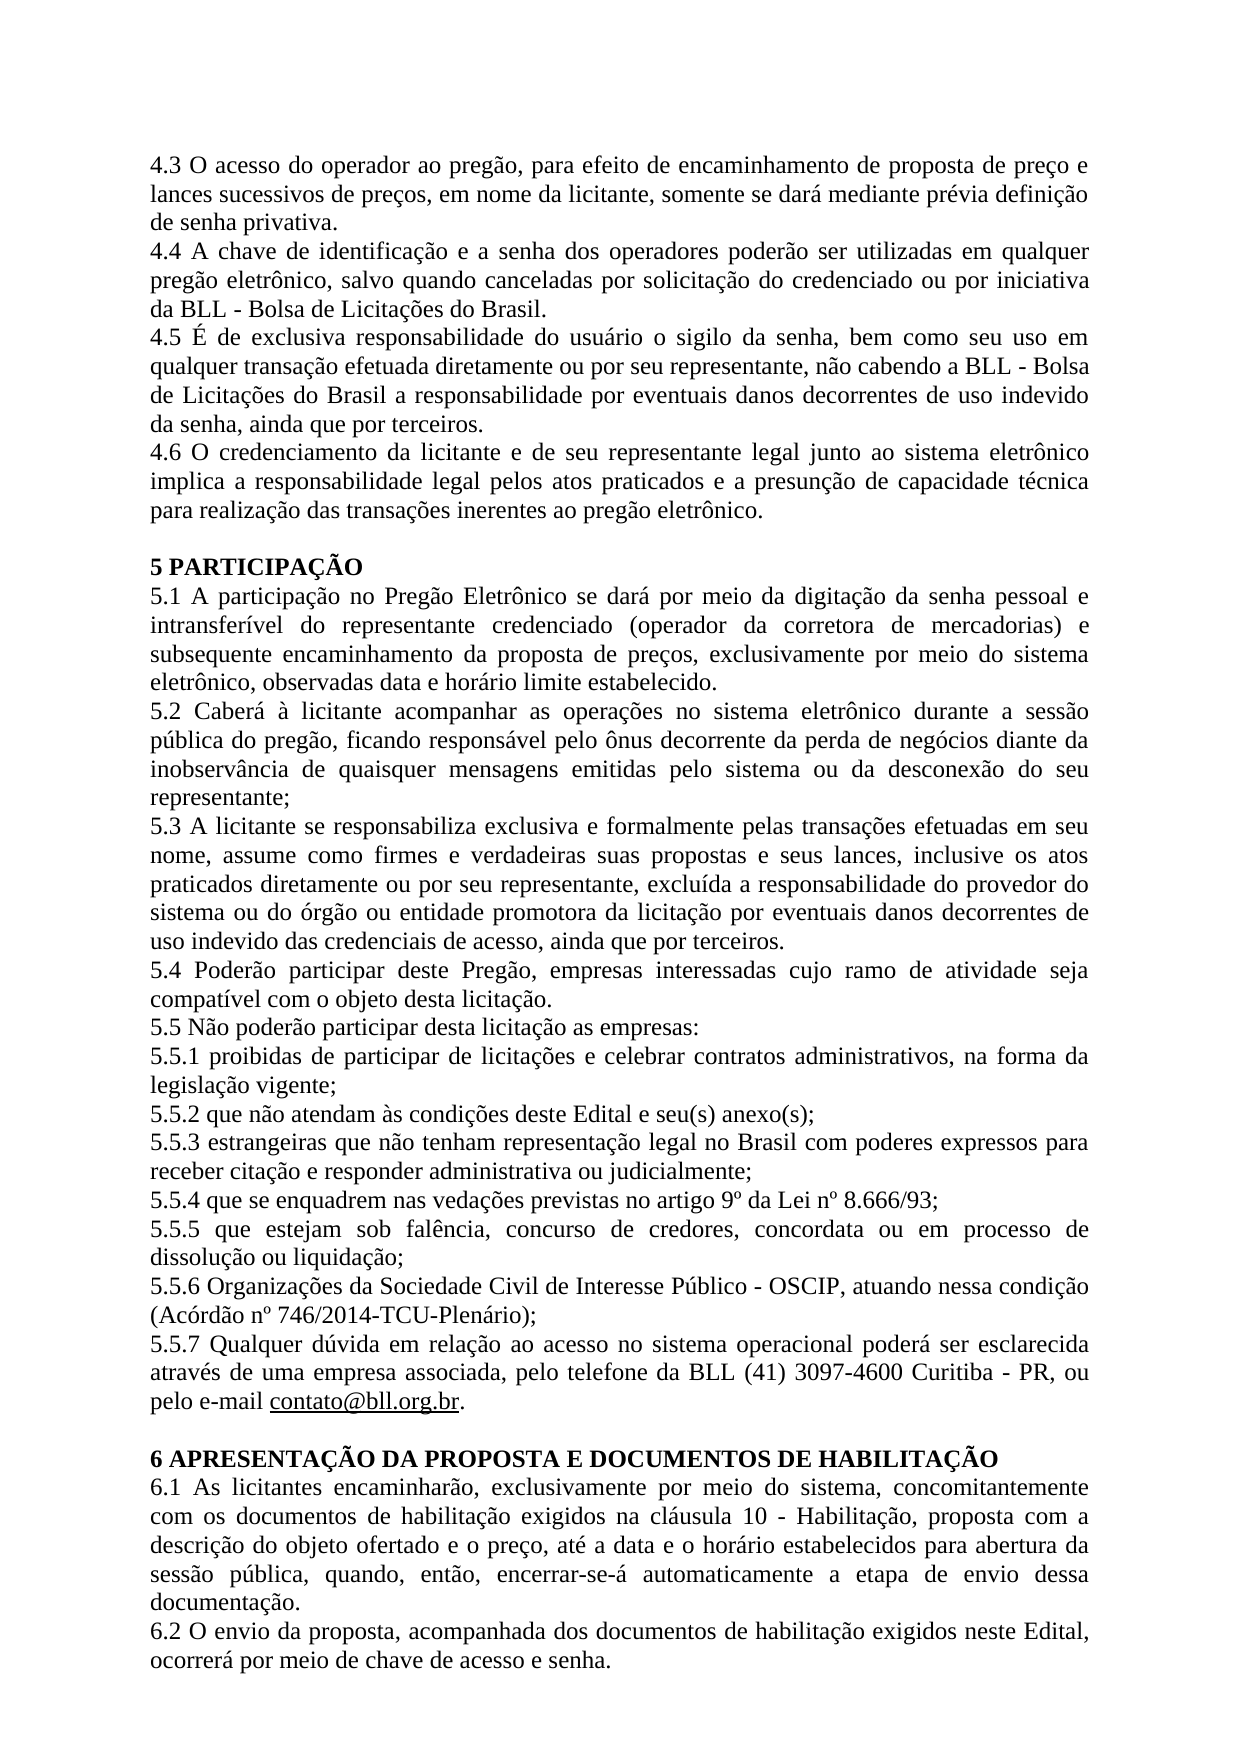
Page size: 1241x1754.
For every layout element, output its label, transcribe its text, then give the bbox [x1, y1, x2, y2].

text 5.5.2 que não atendam às condições deste Edital e seu(s) anexo(s); [150, 1099, 1090, 1127]
text 6.2 O envio da proposta, acompanhada dos documentos de habilitação exigidos neste Edital, ocorrerá por meio de chave de acesso e senha. [150, 1616, 1090, 1674]
text 5.3 A licitante se responsabiliza exclusiva e formalmente pelas transações efetuadas em seu nome, assume como firmes e verdadeiras suas propostas e seus lances, inclusive os atos praticados diretamente ou por seu representante, excluída a responsabilidade do provedor do sistema ou do órgão ou entidade promotora da licitação por eventuais danos decorrentes de uso indevido das credenciais de acesso, ainda que por terceiros. [150, 811, 1090, 955]
text 5.5.7 Qualquer dúvida em relação ao acesso no sistema operacional poderá ser esclarecida através de uma empresa associada, pelo telefone da BLL (41) 3097-4600 Curitiba - PR, ou pelo e-mail contato@bll.org.br. [150, 1329, 1090, 1415]
text 5.5.3 estrangeiras que não tenham representação legal no Brasil com poderes expressos para receber citação e responder administrativa ou judicialmente; [150, 1127, 1090, 1185]
text 5.2 Caberá à licitante acompanhar as operações no sistema eletrônico durante a sessão pública do pregão, ficando responsável pelo ônus decorrente da perda de negócios diante da inobservância de quaisquer mensagens emitidas pelo sistema ou da desconexão do seu representante; [150, 696, 1090, 811]
text 5.5 Não poderão participar desta licitação as empresas: [150, 1012, 1090, 1041]
text 4.6 O credenciamento da licitante e de seu representante legal junto ao sistema eletrônico implica a responsabilidade legal pelos atos praticados e a presunção de capacidade técnica para realização das transações inerentes ao pregão eletrônico. [150, 437, 1090, 524]
text 6.1 As licitantes encaminharão, exclusivamente por meio do sistema, concomitantemente com os documentos de habilitação exigidos na cláusula 10 - Habilitação, proposta com a descrição do objeto ofertado e o preço, até a data e o horário estabelecidos para abertura da sessão pública, quando, então, encerrar-se-á automaticamente a etapa de envio dessa documentação. [150, 1472, 1090, 1616]
text 5.5.6 Organizações da Sociedade Civil de Interesse Público - OSCIP, atuando nessa condição (Acórdão nº 746/2014-TCU-Plenário); [150, 1271, 1090, 1329]
text 4.3 O acesso do operador ao pregão, para efeito de encaminhamento de proposta de preço e lances sucessivos de preços, em nome da licitante, somente se dará mediante prévia definição de senha privativa. [150, 150, 1090, 236]
text 4.4 A chave de identificação e a senha dos operadores poderão ser utilizadas em qualquer pregão eletrônico, salvo quando canceladas por solicitação do credenciado ou por iniciativa da BLL - Bolsa de Licitações do Brasil. [150, 236, 1090, 322]
text 5.5.4 que se enquadrem nas vedações previstas no artigo 9º da Lei nº 8.666/93; [150, 1185, 1090, 1214]
text 5.5.1 proibidas de participar de licitações e celebrar contratos administrativos, na forma da legislação vigente; [150, 1041, 1090, 1099]
text 5.4 Poderão participar deste Pregão, empresas interessadas cujo ramo de atividade seja compatível com o objeto desta licitação. [150, 955, 1090, 1012]
text 5.5.5 que estejam sob falência, concurso de credores, concordata ou em processo de dissolução ou liquidação; [150, 1214, 1090, 1271]
text 4.5 É de exclusiva responsabilidade do usuário o sigilo da senha, bem como seu uso em qualquer transação efetuada diretamente ou por seu representante, não cabendo a BLL - Bolsa de Licitações do Brasil a responsabilidade por eventuais danos decorrentes de uso indevido da senha, ainda que por terceiros. [150, 322, 1090, 437]
text 5.1 A participação no Pregão Eletrônico se dará por meio da digitação da senha pessoal e intransferível do representante credenciado (operador da corretora de mercadorias) e subsequente encaminhamento da proposta de preços, exclusivamente por meio do sistema eletrônico, observadas data e horário limite estabelecido. [150, 581, 1090, 696]
text 5 PARTICIPAÇÃO [150, 552, 1090, 581]
list 6 APRESENTAÇÃO DA PROPOSTA E DOCUMENTOS DE HABILITAÇÃO [150, 1444, 1090, 1472]
